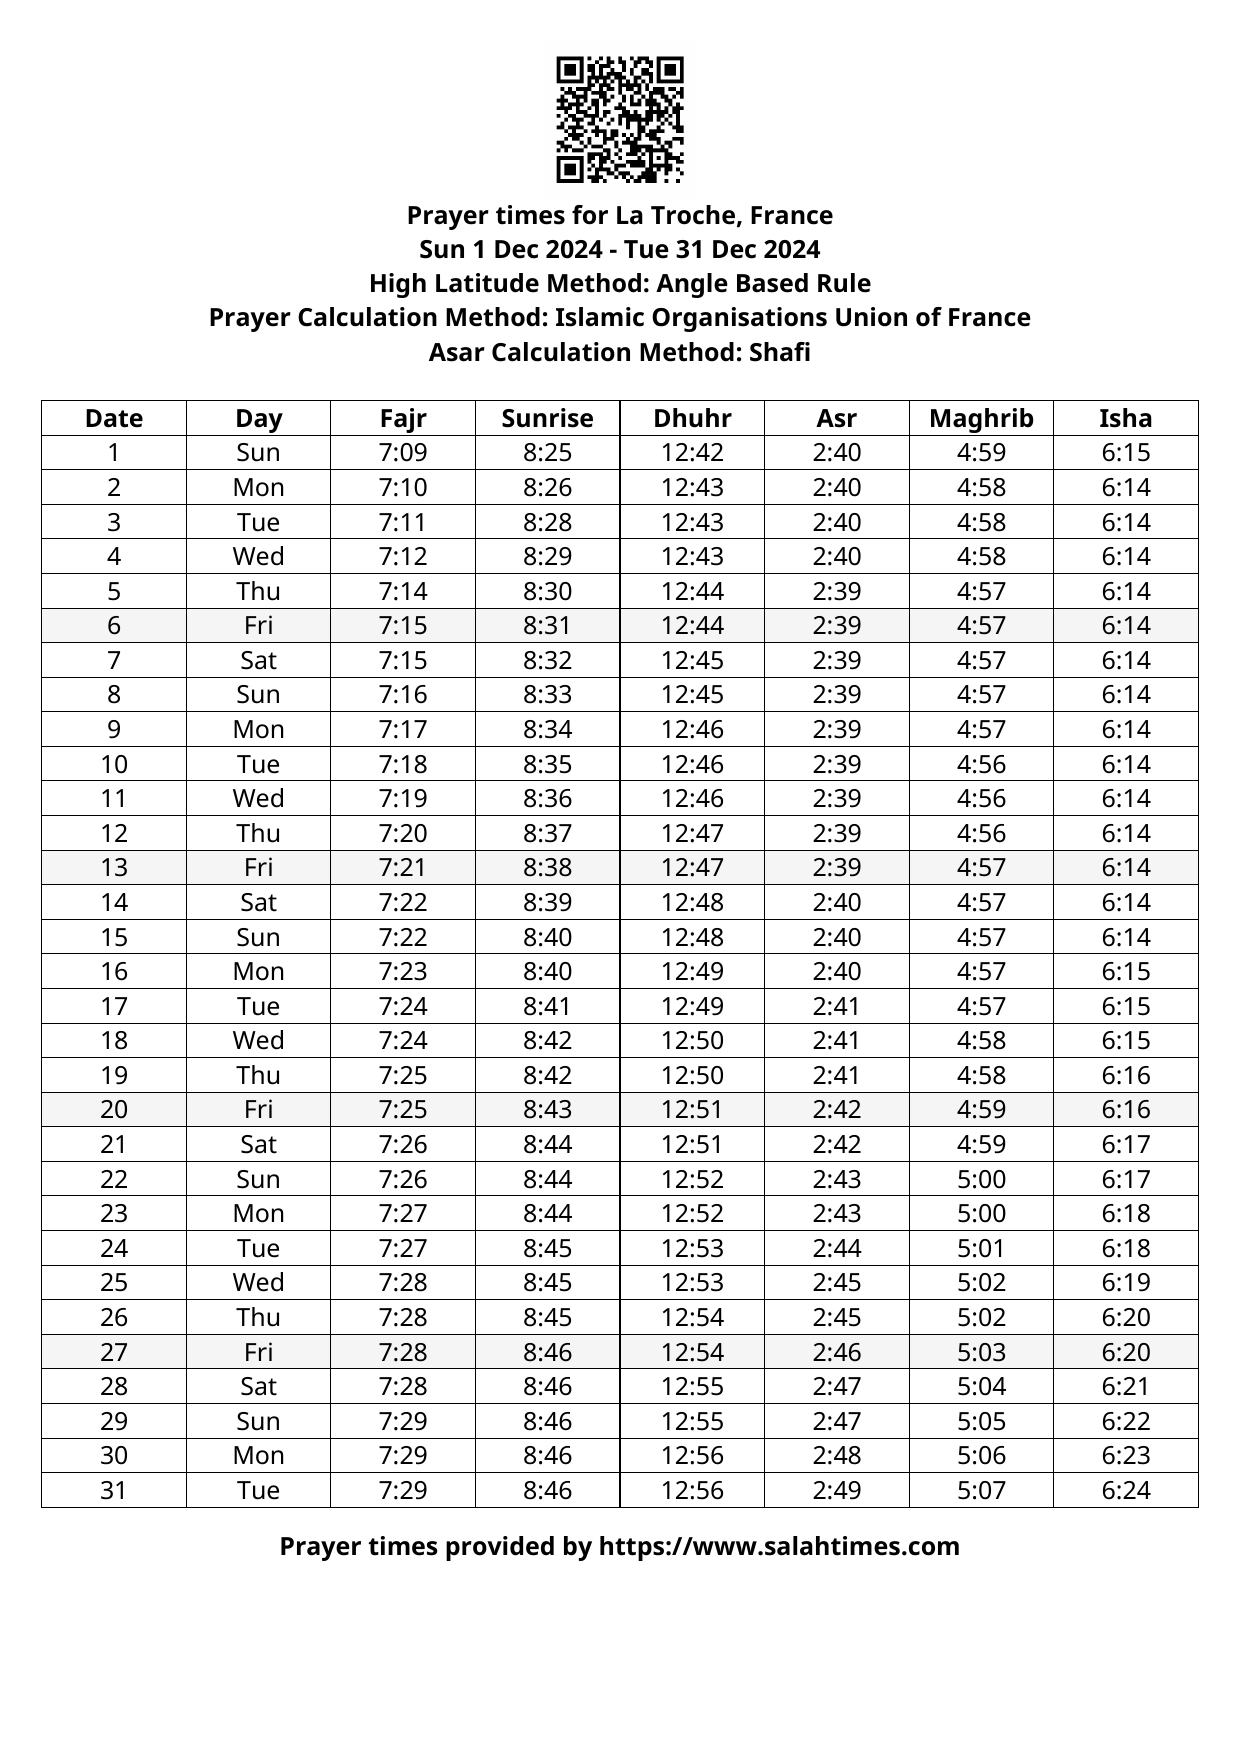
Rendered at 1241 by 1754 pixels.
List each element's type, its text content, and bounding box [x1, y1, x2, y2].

text Prayer times provided by https://www.salahtimes.com [42, 1528, 1198, 1563]
table_cell Tue [187, 989, 330, 1022]
table_cell 4:56 [910, 747, 1053, 780]
table_cell 6:24 [1054, 1473, 1198, 1507]
table_cell 4:58 [910, 470, 1053, 504]
table_cell Fri [187, 609, 330, 642]
table_cell 12:53 [621, 1231, 764, 1264]
table_cell 8:30 [476, 574, 619, 607]
table_cell 6:14 [1054, 643, 1198, 677]
table_cell 8:46 [476, 1473, 619, 1507]
table_cell 2:41 [765, 1024, 909, 1057]
table_cell Mon [187, 1439, 330, 1472]
table_cell 2:40 [765, 954, 909, 988]
table_cell 7:28 [331, 1335, 475, 1368]
table_cell 2:39 [765, 643, 909, 677]
table_cell 8:46 [476, 1404, 619, 1437]
table_cell 8:42 [476, 1058, 619, 1092]
table_cell 2:40 [765, 920, 909, 953]
table_cell 6:15 [1054, 436, 1198, 469]
text Prayer times for La Troche, France [42, 198, 1198, 232]
table_cell 8:26 [476, 470, 619, 504]
table_cell 12:56 [621, 1439, 764, 1472]
table_cell Thu [187, 1058, 330, 1092]
table_cell 8:45 [476, 1231, 619, 1264]
table_cell 7:14 [331, 574, 475, 607]
table_cell 7:17 [331, 712, 475, 746]
table_cell 4:59 [910, 1093, 1053, 1126]
table_cell 2:44 [765, 1231, 909, 1264]
table_cell 2:39 [765, 816, 909, 849]
table_cell 12:50 [621, 1024, 764, 1057]
table_cell 12:51 [621, 1127, 764, 1161]
table_cell 6:17 [1054, 1127, 1198, 1161]
table_cell 6 [42, 609, 186, 642]
table_cell 2:43 [765, 1162, 909, 1195]
table_cell 8:31 [476, 609, 619, 642]
table_cell Sun [187, 678, 330, 711]
table_cell 2:40 [765, 885, 909, 919]
table_cell 2:43 [765, 1196, 909, 1230]
table_cell 7:27 [331, 1231, 475, 1264]
table_cell 7:26 [331, 1162, 475, 1195]
table_cell 8:36 [476, 781, 619, 815]
table_header Fajr [331, 401, 475, 434]
text Sun 1 Dec 2024 - Tue 31 Dec 2024 [42, 232, 1198, 266]
table_cell 6:20 [1054, 1335, 1198, 1368]
table_cell 7:22 [331, 885, 475, 919]
table_cell 4:58 [910, 505, 1053, 538]
table_cell 17 [42, 989, 186, 1022]
table_header Sunrise [476, 401, 619, 434]
table_cell 2:40 [765, 436, 909, 469]
table_cell 6:15 [1054, 954, 1198, 988]
table_cell 8:25 [476, 436, 619, 469]
table_cell 4:58 [910, 539, 1053, 573]
table_cell 4:59 [910, 1127, 1053, 1161]
table_cell 7:11 [331, 505, 475, 538]
table_cell 7:29 [331, 1473, 475, 1507]
table_cell 23 [42, 1196, 186, 1230]
table_cell 2:41 [765, 989, 909, 1022]
table_cell 6:14 [1054, 816, 1198, 849]
table_cell 12:43 [621, 505, 764, 538]
table_cell 8:45 [476, 1300, 619, 1334]
table_cell 5:02 [910, 1266, 1053, 1299]
table_cell 5:00 [910, 1196, 1053, 1230]
table_cell 7:29 [331, 1404, 475, 1437]
table_cell 3 [42, 505, 186, 538]
table_cell 6:14 [1054, 885, 1198, 919]
table_cell 5 [42, 574, 186, 607]
table_cell 7:09 [331, 436, 475, 469]
table_cell Wed [187, 1266, 330, 1299]
table_header Dhuhr [621, 401, 764, 434]
table_cell 12:47 [621, 851, 764, 884]
table_cell 4:57 [910, 920, 1053, 953]
table_cell 12:44 [621, 609, 764, 642]
table_cell 6:18 [1054, 1196, 1198, 1230]
table_cell 8:46 [476, 1335, 619, 1368]
table_cell 12:48 [621, 885, 764, 919]
table_cell Wed [187, 539, 330, 573]
table_cell 2:41 [765, 1058, 909, 1092]
table_cell 5:07 [910, 1473, 1053, 1507]
table_cell 6:17 [1054, 1162, 1198, 1195]
table_cell 12:44 [621, 574, 764, 607]
table_cell 7:15 [331, 643, 475, 677]
table_cell 12:46 [621, 712, 764, 746]
table_cell 12:52 [621, 1196, 764, 1230]
table_cell 8:44 [476, 1162, 619, 1195]
table_cell 6:14 [1054, 851, 1198, 884]
table_cell 6:14 [1054, 470, 1198, 504]
table_cell 4:57 [910, 954, 1053, 988]
table_cell 29 [42, 1404, 186, 1437]
table_cell 7 [42, 643, 186, 677]
table_cell 4:58 [910, 1058, 1053, 1092]
table_cell 12:55 [621, 1404, 764, 1437]
table_cell 8:42 [476, 1024, 619, 1057]
table_cell 12:42 [621, 436, 764, 469]
table_header Day [187, 401, 330, 434]
table_cell 7:19 [331, 781, 475, 815]
table_cell 4:57 [910, 678, 1053, 711]
table_cell Wed [187, 781, 330, 815]
table_cell 4:57 [910, 643, 1053, 677]
table_cell 6:18 [1054, 1231, 1198, 1264]
table_cell 6:16 [1054, 1058, 1198, 1092]
table_cell 12:53 [621, 1266, 764, 1299]
table_cell 6:14 [1054, 781, 1198, 815]
table_cell 8:39 [476, 885, 619, 919]
table_cell 7:27 [331, 1196, 475, 1230]
table_cell 2:39 [765, 747, 909, 780]
table_cell 6:16 [1054, 1093, 1198, 1126]
table_cell 7:28 [331, 1266, 475, 1299]
table_cell 4:57 [910, 851, 1053, 884]
table_cell 9 [42, 712, 186, 746]
table_cell Wed [187, 1024, 330, 1057]
table_cell 15 [42, 920, 186, 953]
table_cell 2 [42, 470, 186, 504]
table_cell 2:39 [765, 712, 909, 746]
table_cell 8:43 [476, 1093, 619, 1126]
table_cell 26 [42, 1300, 186, 1334]
picture [542, 41, 699, 198]
table_cell 2:48 [765, 1439, 909, 1472]
table_cell Mon [187, 1196, 330, 1230]
table_cell 1 [42, 436, 186, 469]
table_cell Fri [187, 1093, 330, 1126]
table_cell 4:56 [910, 816, 1053, 849]
table_cell 11 [42, 781, 186, 815]
table_cell 22 [42, 1162, 186, 1195]
table_cell 13 [42, 851, 186, 884]
table_cell 7:28 [331, 1369, 475, 1403]
table_cell Sun [187, 1404, 330, 1437]
table_cell 2:49 [765, 1473, 909, 1507]
table_cell 12:43 [621, 539, 764, 573]
table_cell 7:29 [331, 1439, 475, 1472]
table_cell 6:22 [1054, 1404, 1198, 1437]
table_cell 5:02 [910, 1300, 1053, 1334]
table_cell 12:56 [621, 1473, 764, 1507]
table_cell 8:37 [476, 816, 619, 849]
table_cell 12:54 [621, 1300, 764, 1334]
table_cell 7:22 [331, 920, 475, 953]
table_cell 2:45 [765, 1300, 909, 1334]
table_cell 8:29 [476, 539, 619, 573]
table_cell 7:26 [331, 1127, 475, 1161]
table_cell 12:49 [621, 989, 764, 1022]
table_cell 7:25 [331, 1058, 475, 1092]
table_cell 12:51 [621, 1093, 764, 1126]
table_cell 10 [42, 747, 186, 780]
table_cell 12:45 [621, 643, 764, 677]
table_header Isha [1054, 401, 1198, 434]
table_cell 7:20 [331, 816, 475, 849]
table_cell 5:06 [910, 1439, 1053, 1472]
table_cell Sat [187, 885, 330, 919]
table_cell 7:24 [331, 1024, 475, 1057]
table_cell 2:40 [765, 539, 909, 573]
table_cell 12:45 [621, 678, 764, 711]
table_cell 2:39 [765, 574, 909, 607]
table_cell Tue [187, 1231, 330, 1264]
table_cell 2:39 [765, 781, 909, 815]
table_cell 4 [42, 539, 186, 573]
table_cell 8:40 [476, 954, 619, 988]
table_cell 19 [42, 1058, 186, 1092]
table_cell 2:40 [765, 470, 909, 504]
table_cell 12:54 [621, 1335, 764, 1368]
text High Latitude Method: Angle Based Rule [42, 266, 1198, 300]
table_cell 7:12 [331, 539, 475, 573]
table_cell 7:28 [331, 1300, 475, 1334]
table_cell 8:45 [476, 1266, 619, 1299]
table_cell 7:15 [331, 609, 475, 642]
table_header Date [42, 401, 186, 434]
table_cell 6:20 [1054, 1300, 1198, 1334]
table_cell 2:39 [765, 609, 909, 642]
table_cell 30 [42, 1439, 186, 1472]
table_cell Sun [187, 920, 330, 953]
table_cell Fri [187, 1335, 330, 1368]
table_cell 6:14 [1054, 505, 1198, 538]
table_cell 24 [42, 1231, 186, 1264]
table_cell 4:57 [910, 609, 1053, 642]
table_cell 6:14 [1054, 678, 1198, 711]
table_cell 12:52 [621, 1162, 764, 1195]
table_cell 7:10 [331, 470, 475, 504]
table_cell 6:15 [1054, 1024, 1198, 1057]
table_header Maghrib [910, 401, 1053, 434]
table_cell 21 [42, 1127, 186, 1161]
table_cell 6:14 [1054, 712, 1198, 746]
table_cell 2:40 [765, 505, 909, 538]
table_cell 4:59 [910, 436, 1053, 469]
table_cell 12:47 [621, 816, 764, 849]
table_cell Mon [187, 712, 330, 746]
table_cell 12:50 [621, 1058, 764, 1092]
table_cell 2:47 [765, 1369, 909, 1403]
table_cell Sat [187, 1127, 330, 1161]
table_cell 5:01 [910, 1231, 1053, 1264]
table_cell Sun [187, 1162, 330, 1195]
table_cell 12 [42, 816, 186, 849]
table_cell 4:58 [910, 1024, 1053, 1057]
table_cell 8:33 [476, 678, 619, 711]
table_cell 8:41 [476, 989, 619, 1022]
table_cell 18 [42, 1024, 186, 1057]
table_cell 2:46 [765, 1335, 909, 1368]
table_cell 16 [42, 954, 186, 988]
table_cell Fri [187, 851, 330, 884]
table_cell 4:57 [910, 885, 1053, 919]
table_cell 4:57 [910, 989, 1053, 1022]
table_cell 8:28 [476, 505, 619, 538]
table_cell 8:32 [476, 643, 619, 677]
table_cell 4:56 [910, 781, 1053, 815]
table_cell 28 [42, 1369, 186, 1403]
table_cell 8:38 [476, 851, 619, 884]
table_cell 8:40 [476, 920, 619, 953]
table_cell Mon [187, 954, 330, 988]
table_cell Thu [187, 574, 330, 607]
table_cell 5:00 [910, 1162, 1053, 1195]
table_header Asr [765, 401, 909, 434]
table_cell 5:03 [910, 1335, 1053, 1368]
table_cell 12:46 [621, 747, 764, 780]
table_cell 2:45 [765, 1266, 909, 1299]
table_cell 12:55 [621, 1369, 764, 1403]
table_cell Mon [187, 470, 330, 504]
table_cell Tue [187, 505, 330, 538]
table_cell Sat [187, 1369, 330, 1403]
table_cell 6:14 [1054, 609, 1198, 642]
table_cell 7:16 [331, 678, 475, 711]
table_cell 2:39 [765, 851, 909, 884]
table_cell Thu [187, 816, 330, 849]
table_cell 6:23 [1054, 1439, 1198, 1472]
table_cell Sat [187, 643, 330, 677]
table_cell 8:35 [476, 747, 619, 780]
table_cell 4:57 [910, 574, 1053, 607]
table_cell Tue [187, 1473, 330, 1507]
table_cell 7:23 [331, 954, 475, 988]
table_cell 7:18 [331, 747, 475, 780]
table_cell 25 [42, 1266, 186, 1299]
table_cell 8:46 [476, 1369, 619, 1403]
table_cell 6:15 [1054, 989, 1198, 1022]
table_cell 5:05 [910, 1404, 1053, 1437]
table_cell 6:14 [1054, 747, 1198, 780]
table_cell 8:44 [476, 1127, 619, 1161]
table_cell 2:42 [765, 1127, 909, 1161]
table_cell 8:34 [476, 712, 619, 746]
table_cell 2:47 [765, 1404, 909, 1437]
table_cell 4:57 [910, 712, 1053, 746]
table_cell 8:46 [476, 1439, 619, 1472]
table_cell Tue [187, 747, 330, 780]
table_cell Sun [187, 436, 330, 469]
table_cell 7:25 [331, 1093, 475, 1126]
table_cell 7:24 [331, 989, 475, 1022]
table_cell 20 [42, 1093, 186, 1126]
table_cell 12:43 [621, 470, 764, 504]
table_cell 6:14 [1054, 574, 1198, 607]
table_cell 6:19 [1054, 1266, 1198, 1299]
table_cell 27 [42, 1335, 186, 1368]
table_cell 12:49 [621, 954, 764, 988]
table_cell 2:42 [765, 1093, 909, 1126]
table_cell 12:46 [621, 781, 764, 815]
table_cell 31 [42, 1473, 186, 1507]
table_cell 12:48 [621, 920, 764, 953]
table_cell 6:14 [1054, 539, 1198, 573]
table_cell 6:21 [1054, 1369, 1198, 1403]
table_cell 2:39 [765, 678, 909, 711]
table_cell 5:04 [910, 1369, 1053, 1403]
table_cell 6:14 [1054, 920, 1198, 953]
table_cell Thu [187, 1300, 330, 1334]
table_cell 8:44 [476, 1196, 619, 1230]
table_cell 14 [42, 885, 186, 919]
text Asar Calculation Method: Shafi [42, 334, 1198, 368]
table_cell 7:21 [331, 851, 475, 884]
text Prayer Calculation Method: Islamic Organisations Union of France [42, 300, 1198, 334]
table_cell 8 [42, 678, 186, 711]
